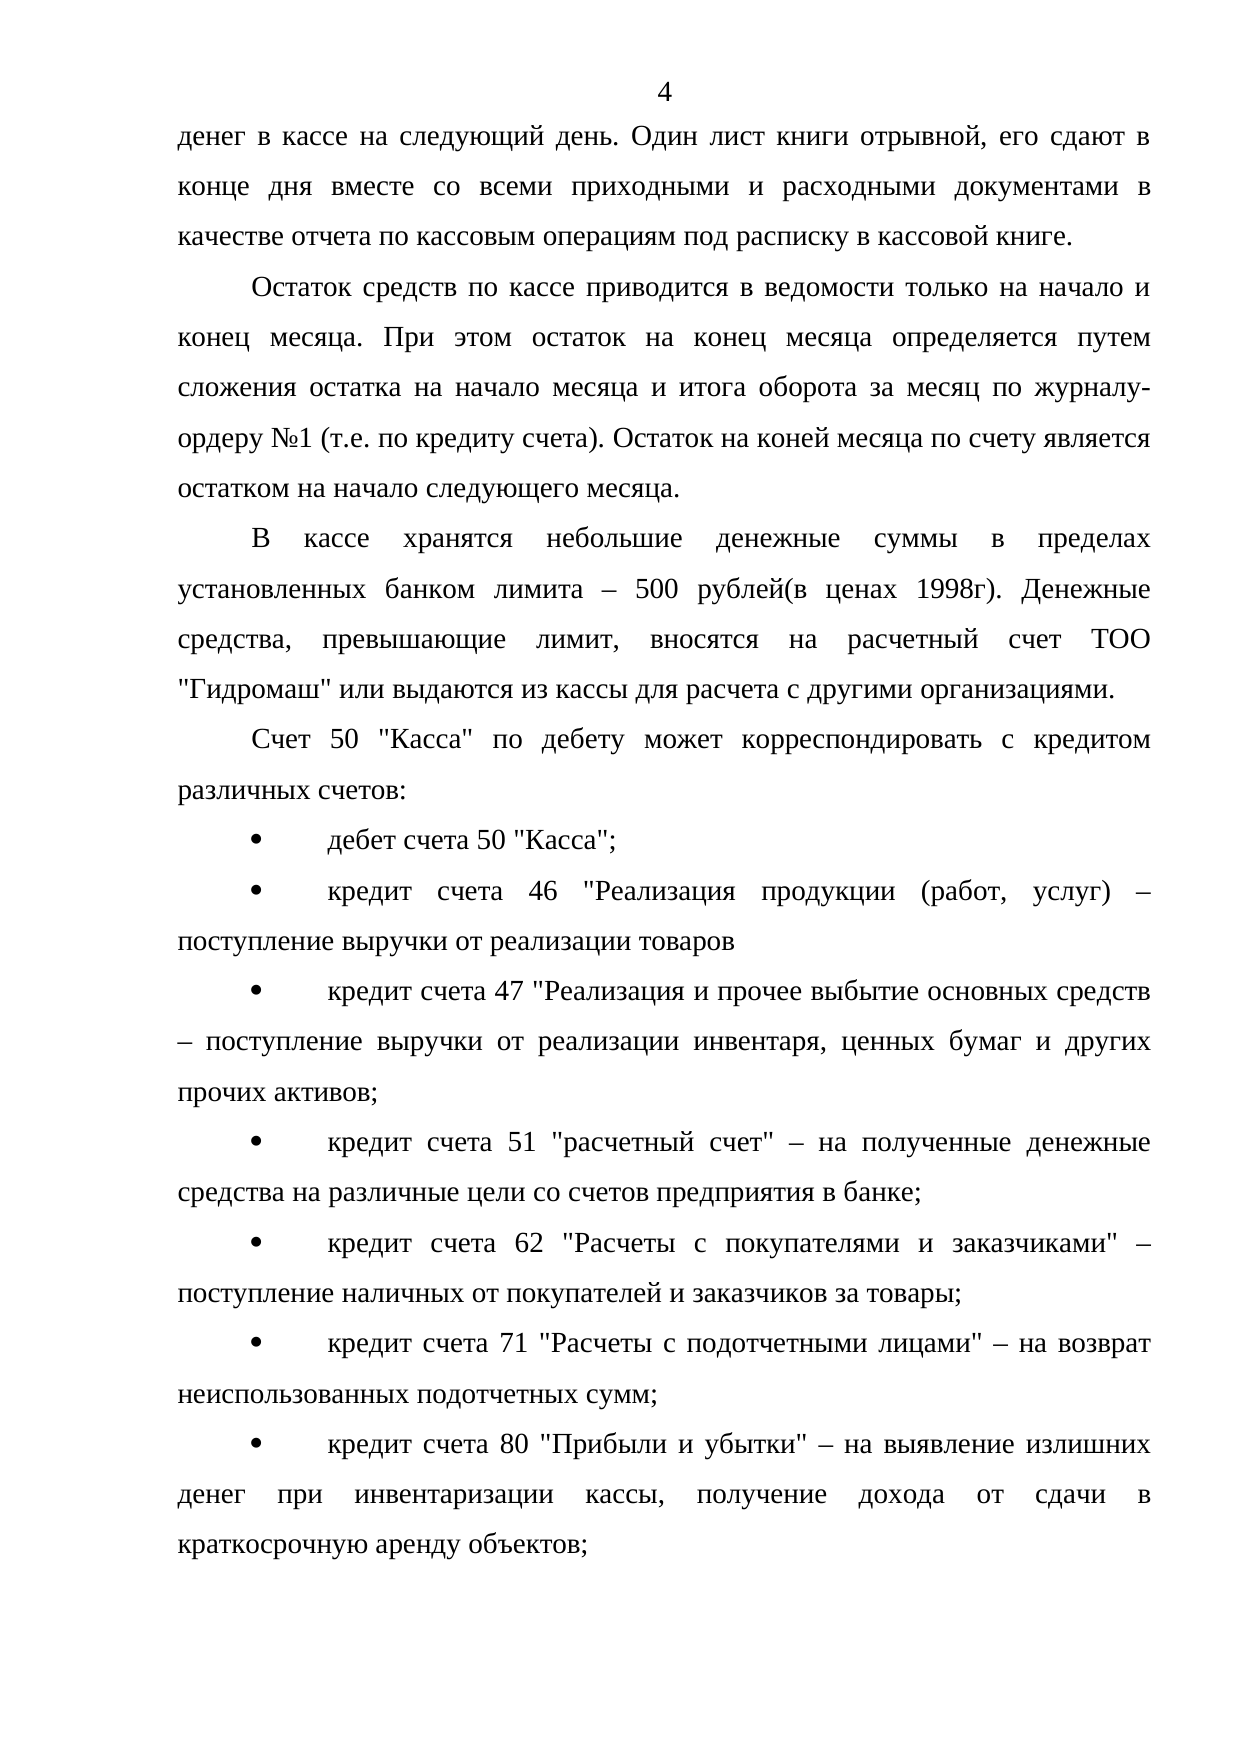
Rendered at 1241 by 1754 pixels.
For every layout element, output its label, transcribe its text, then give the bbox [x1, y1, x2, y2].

list дебет счета 50 "Касса"; [177, 822, 1152, 856]
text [177, 118, 1152, 252]
list кредит счета 71 "Расчеты с подотчетными лицами" – на возврат неиспользованных подотчетных сумм; [177, 1326, 1152, 1409]
text В кассе хранятся небольшие денежные суммы в пределах установленных банком лимита – 500 рублей(в ценах 1998г). Денежные средства, превышающие лимит, вносятся на расчетный счет ТОО "Гидромаш" или выдаются из кассы для расчета с другими организациями. [177, 521, 1152, 705]
list кредит счета 46 "Реализация продукции (работ, услуг) – поступление выручки от реализации товаров [177, 873, 1152, 957]
list кредит счета 62 "Расчеты с покупателями и заказчиками" – поступление наличных от покупателей и заказчиков за товары; [177, 1225, 1152, 1309]
list кредит счета 80 "Прибыли и убытки" – на выявление излишних денег при инвентаризации кассы, получение дохода от сдачи в краткосрочную аренду объектов; [177, 1426, 1152, 1560]
list кредит счета 51 "расчетный счет" – на полученные денежные средства на различные цели со счетов предприятия в банке; [177, 1124, 1152, 1208]
text Остаток средств по кассе приводится в ведомости только на начало и конец месяца. При этом остаток на конец месяца определяется путем сложения остатка на начало месяца и итога оборота за месяц по журналу-ордеру №1 (т.е. по кредиту счета). Остаток на коней месяца по счету является остатком на начало следующего месяца. [177, 269, 1152, 504]
list кредит счета 47 "Реализация и прочее выбытие основных средств – поступление выручки от реализации инвентаря, ценных бумаг и других прочих активов; [177, 973, 1152, 1108]
text Счет 50 "Касса" по дебету может корреспондировать с кредитом различных счетов: [177, 722, 1152, 806]
